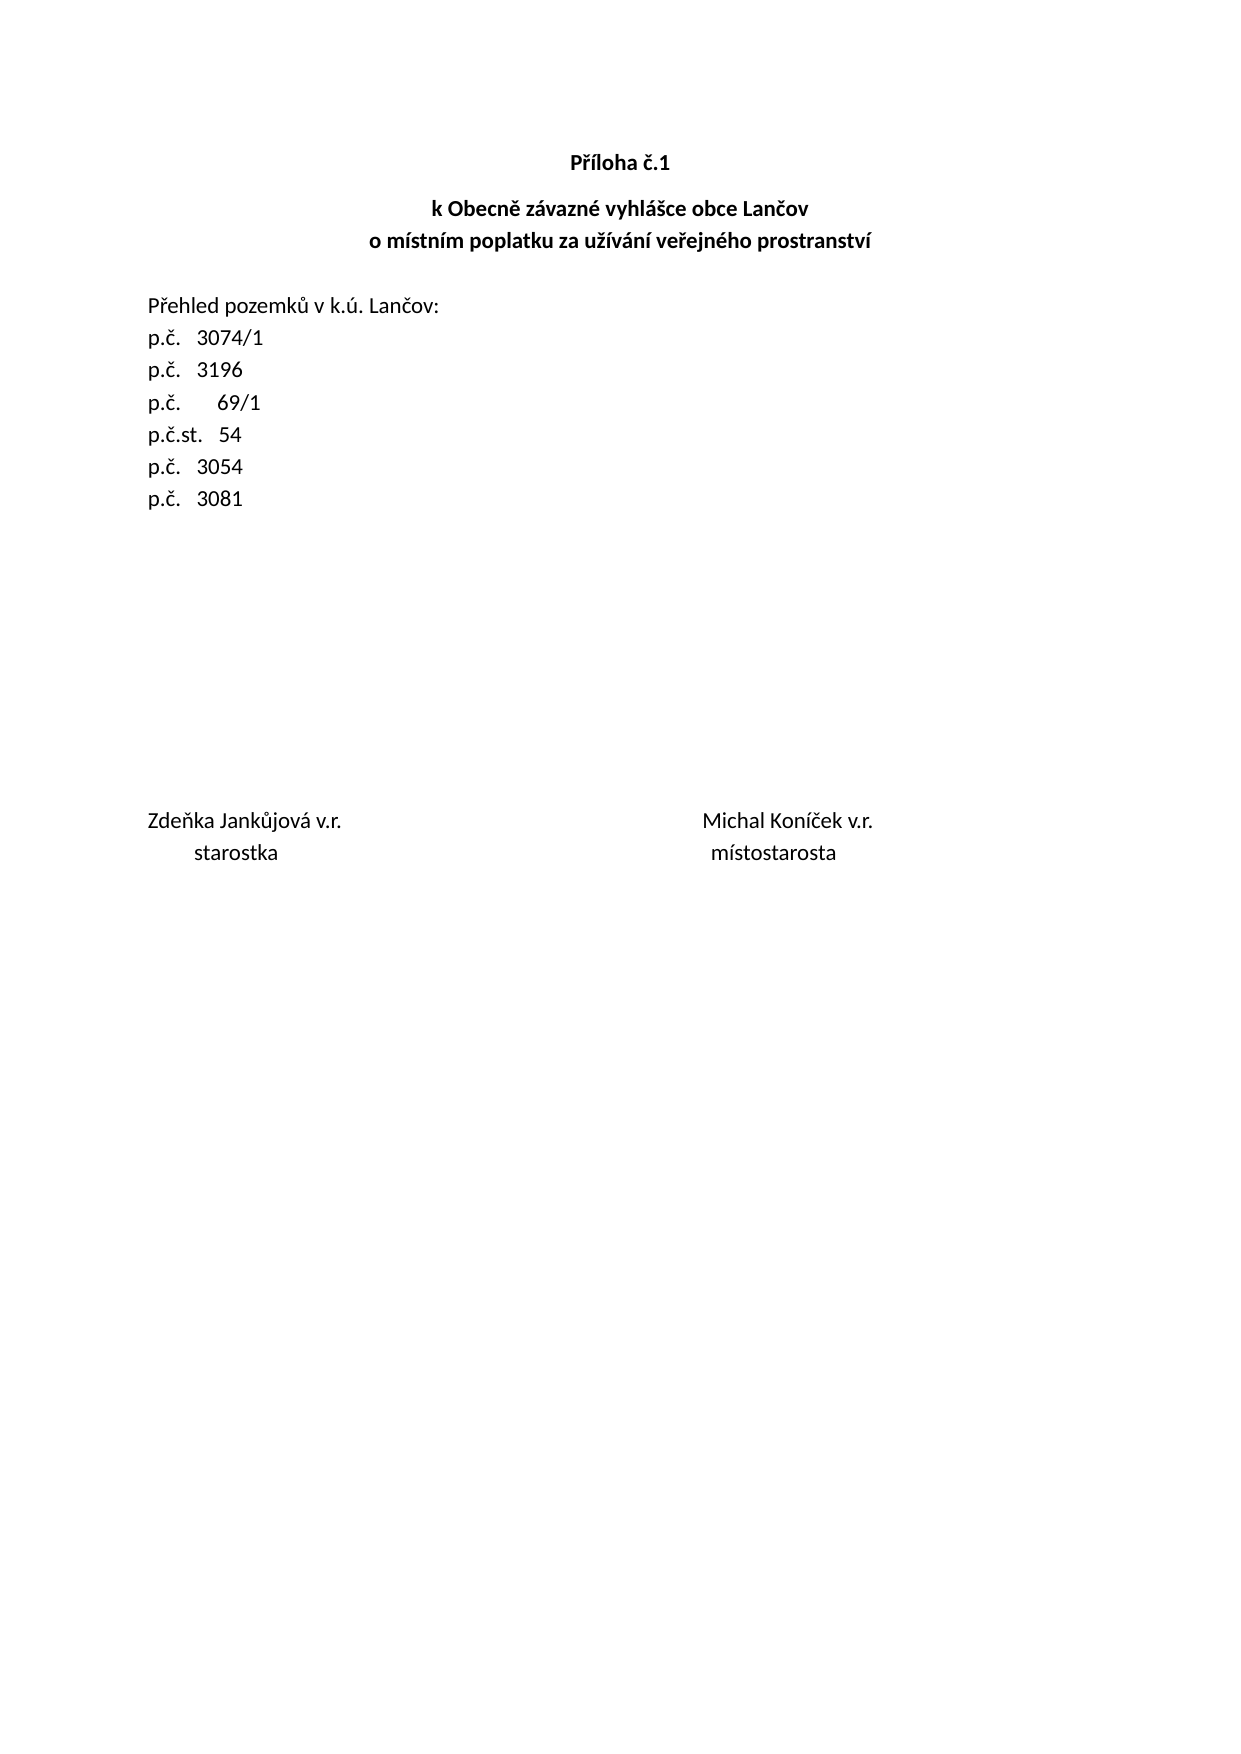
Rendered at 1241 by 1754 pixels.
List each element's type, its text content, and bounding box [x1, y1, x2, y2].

text p.č. 3081 [148, 484, 1093, 512]
text p.č. 3074/1 [148, 323, 1093, 351]
text o místním poplatku za užívání veřejného prostranství [148, 227, 1093, 255]
text p.č.st. 54 [148, 420, 1093, 448]
text p.č. 3196 [148, 355, 1093, 383]
text p.č. 69/1 [148, 388, 1093, 416]
text Příloha č.1 [148, 148, 1093, 176]
text Zdeňka Jankůjová v.r. Michal Koníček v.r. [148, 806, 1093, 834]
text k Obecně závazné vyhlášce obce Lančov [148, 194, 1093, 222]
text p.č. 3054 [148, 452, 1093, 480]
text starostka místostarosta [148, 838, 1093, 866]
text Přehled pozemků v k.ú. Lančov: [148, 291, 1093, 319]
